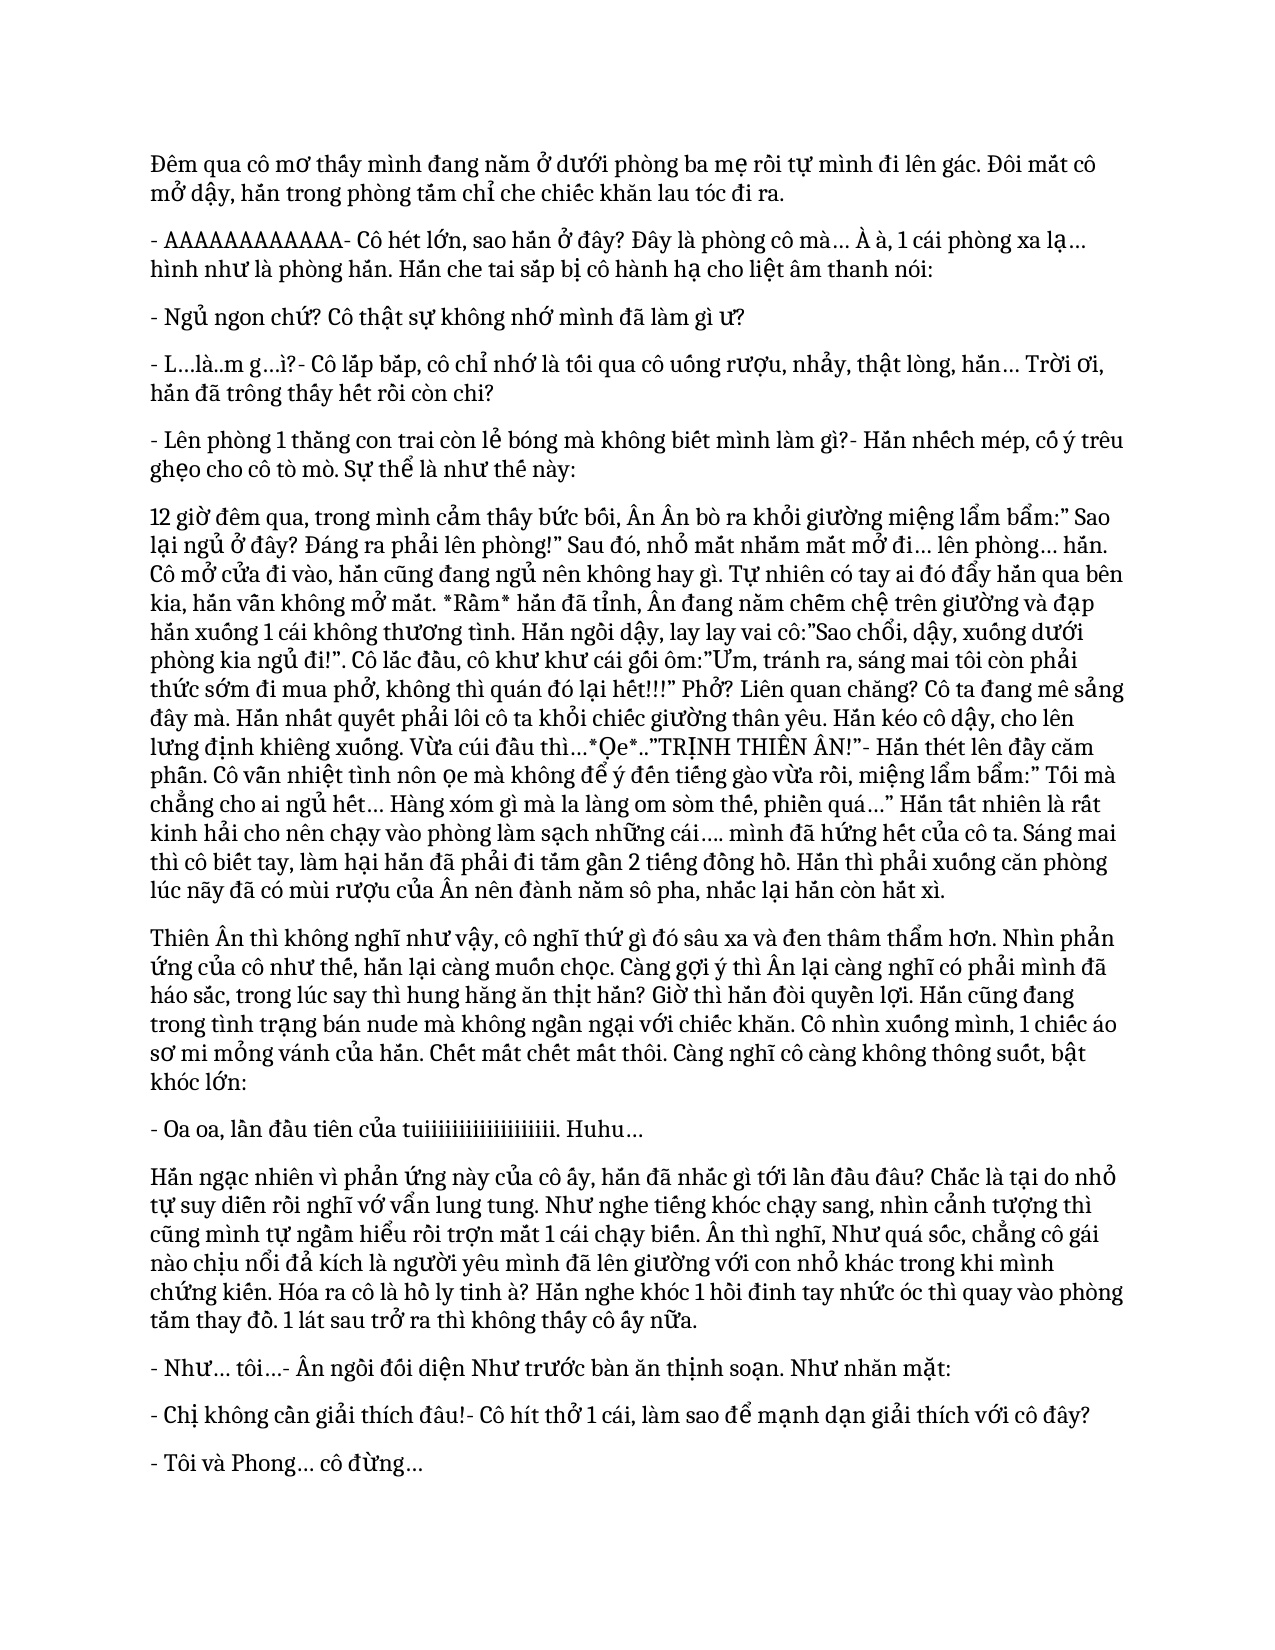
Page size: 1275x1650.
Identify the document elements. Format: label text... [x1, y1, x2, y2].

text - Như… tôi…- Ân ngồi đối diện Như trước bàn ăn thịnh soạn. Như nhăn mặt: [150, 1354, 1125, 1382]
text - Oa oa, lần đầu tiên của tuiiiiiiiiiiiiiiiiiii. Huhu… [150, 1115, 1125, 1144]
text Đêm qua cô mơ thấy mình đang nằm ở dưới phòng ba mẹ rồi tự mình đi lên gác. Đôi mắt cô mở dậy, hắn trong phòng tắm chỉ che chiếc khăn lau tóc đi ra. [150, 150, 1125, 207]
text - L…là..m g…ì?- Cô lắp bắp, cô chỉ nhớ là tối qua cô uống rượu, nhảy, thật lòng, hắn… Trời ơi, hắn đã trông thấy hết rồi còn chi? [150, 350, 1125, 407]
text - Tôi và Phong… cô đừng… [150, 1449, 1125, 1477]
text - Lên phòng 1 thằng con trai còn lẻ bóng mà không biết mình làm gì?- Hắn nhếch mép, cố ý trêu ghẹo cho cô tò mò. Sự thể là như thế này: [150, 426, 1125, 484]
text Thiên Ân thì không nghĩ như vậy, cô nghĩ thứ gì đó sâu xa và đen thâm thẩm hơn. Nhìn phản ứng của cô như thế, hắn lại càng muốn chọc. Càng gợi ý thì Ân lại càng nghĩ có phải mình đã háo sắc, trong lúc say thì hung hăng ăn thịt hắn? Giờ thì hắn đòi quyền lợi. Hắn cũng đang trong tình trạng bán nude mà không ngần ngại với chiếc khăn. Cô nhìn xuống mình, 1 chiếc áo sơ mi mỏng vánh của hắn. Chết mất chết mất thôi. Càng nghĩ cô càng không thông suốt, bật khóc lớn: [150, 924, 1125, 1096]
text 12 giờ đêm qua, trong mình cảm thấy bức bối, Ân Ân bò ra khỏi giường miệng lẩm bẩm:” Sao lại ngủ ở đây? Đáng ra phải lên phòng!” Sau đó, nhỏ mắt nhắm mắt mở đi… lên phòng… hắn. Cô mở cửa đi vào, hắn cũng đang ngủ nên không hay gì. Tự nhiên có tay ai đó đẩy hắn qua bên kia, hắn vẫn không mở mắt. *Rầm* hắn đã tỉnh, Ân đang nằm chễm chệ trên giường và đạp hắn xuống 1 cái không thương tình. Hắn ngồi dậy, lay lay vai cô:”Sao chổi, dậy, xuống dưới phòng kia ngủ đi!”. Cô lắc đầu, cô khư khư cái gối ôm:”Ưm, tránh ra, sáng mai tôi còn phải thức sớm đi mua phở, không thì quán đó lại hết!!!” Phở? Liên quan chăng? Cô ta đang mê sảng đây mà. Hắn nhất quyết phải lôi cô ta khỏi chiếc giường thân yêu. Hắn kéo cô dậy, cho lên lưng định khiêng xuống. Vừa cúi đầu thì…*Ọe*..”TRỊNH THIÊN ÂN!”- Hắn thét lên đầy căm phẫn. Cô vẫn nhiệt tình nôn ọe mà không để ý đến tiếng gào vừa rồi, miệng lẩm bẩm:” Tối mà chẳng cho ai ngủ hết… Hàng xóm gì mà la làng om sòm thế, phiền quá…” Hắn tất nhiên là rất kinh hải cho nên chạy vào phòng làm sạch những cái…. mình đã hứng hết của cô ta. Sáng mai thì cô biết tay, làm hại hắn đã phải đi tắm gần 2 tiếng đồng hồ. Hắn thì phải xuống căn phòng lúc nãy đã có mùi rượu của Ân nên đành nằm sô pha, nhắc lại hắn còn hắt xì. [150, 502, 1125, 905]
text - Ngủ ngon chứ? Cô thật sự không nhớ mình đã làm gì ư? [150, 302, 1125, 331]
text - Chị không cần giải thích đâu!- Cô hít thở 1 cái, làm sao để mạnh dạn giải thích với cô đây? [150, 1401, 1125, 1430]
text - AAAAAAAAAAAA- Cô hét lớn, sao hắn ở đây? Đây là phòng cô mà… À à, 1 cái phòng xa lạ… hình như là phòng hắn. Hắn che tai sắp bị cô hành hạ cho liệt âm thanh nói: [150, 226, 1125, 284]
text Hắn ngạc nhiên vì phản ứng này của cô ấy, hắn đã nhắc gì tới lần đầu đâu? Chắc là tại do nhỏ tự suy diễn rồi nghĩ vớ vẩn lung tung. Như nghe tiếng khóc chạy sang, nhìn cảnh tượng thì cũng mình tự ngầm hiểu rồi trợn mắt 1 cái chạy biến. Ân thì nghĩ, Như quá sốc, chẳng cô gái nào chịu nổi đả kích là người yêu mình đã lên giường với con nhỏ khác trong khi mình chứng kiến. Hóa ra cô là hồ ly tinh à? Hắn nghe khóc 1 hồi đinh tay nhức óc thì quay vào phòng tắm thay đồ. 1 lát sau trở ra thì không thấy cô ấy nữa. [150, 1162, 1125, 1335]
